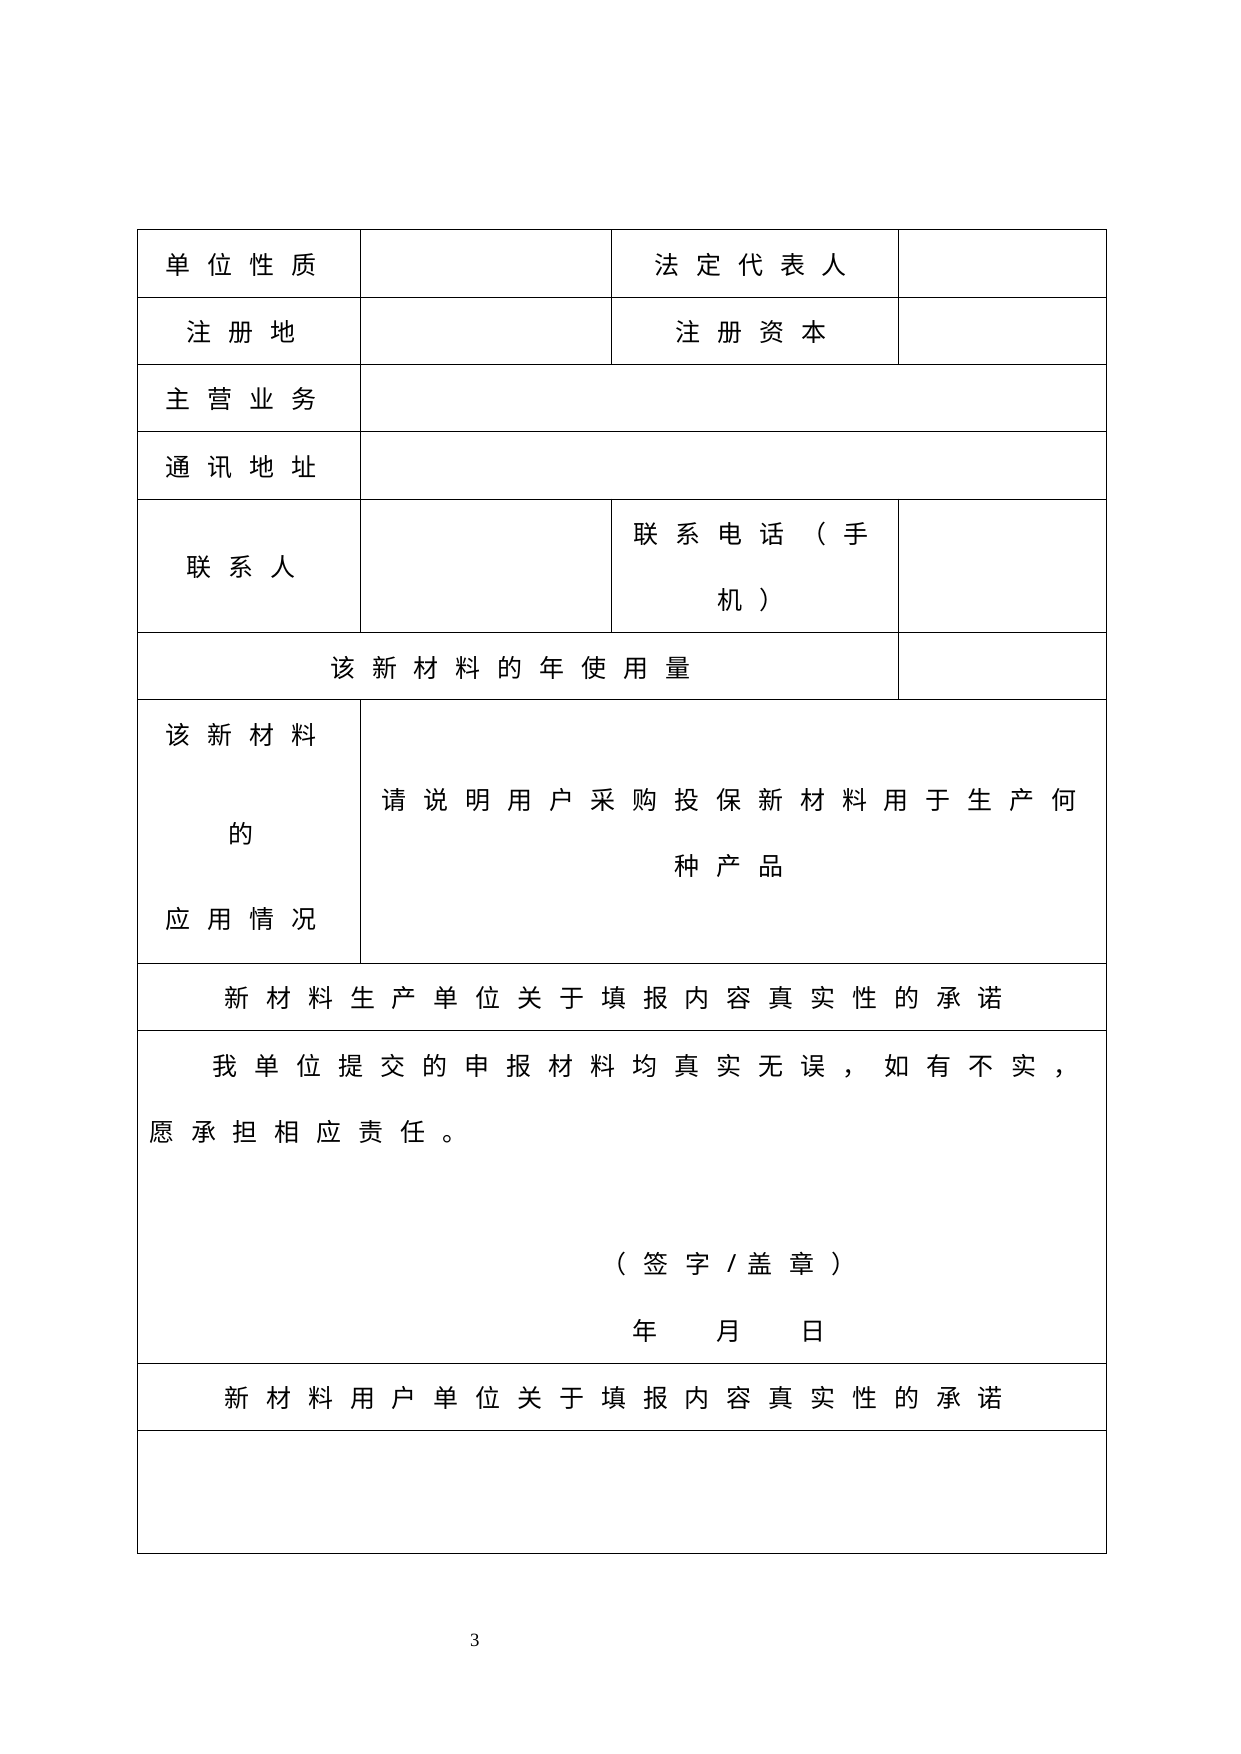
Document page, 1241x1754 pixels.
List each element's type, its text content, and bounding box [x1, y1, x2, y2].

table_cell 请说明用户采购投保新材料用于生产何种产品 [361, 700, 1106, 963]
table_cell 联系电话（手机） [612, 500, 898, 632]
table_cell 法定代表人 [612, 230, 898, 297]
table_cell 我单位提交的申报材料均真实无误，如有不实，愿承担相应责任。 （签字/盖章） 年 月 日 [138, 1031, 1106, 1362]
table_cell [138, 1431, 1106, 1553]
table_cell 该新材料的 应用情况 [138, 700, 360, 963]
table_cell [361, 500, 611, 632]
table_cell 联系人 [138, 500, 360, 632]
table_cell 注册资本 [612, 298, 898, 364]
table_cell [361, 365, 1106, 431]
table_cell [899, 500, 1106, 632]
table_cell [361, 298, 611, 364]
table_cell 通讯地址 [138, 432, 360, 498]
table_cell [899, 298, 1106, 364]
table_cell 注册地 [138, 298, 360, 364]
table_cell [899, 633, 1106, 699]
table_cell [361, 432, 1106, 498]
table_cell 新材料生产单位关于填报内容真实性的承诺 [138, 964, 1106, 1030]
table_cell 该新材料的年使用量 [138, 633, 898, 699]
table_cell 主营业务 [138, 365, 360, 431]
table_cell 新材料用户单位关于填报内容真实性的承诺 [138, 1364, 1106, 1430]
table_cell [899, 230, 1106, 297]
table_cell [361, 230, 611, 297]
table_cell 单位性质 [138, 230, 360, 297]
